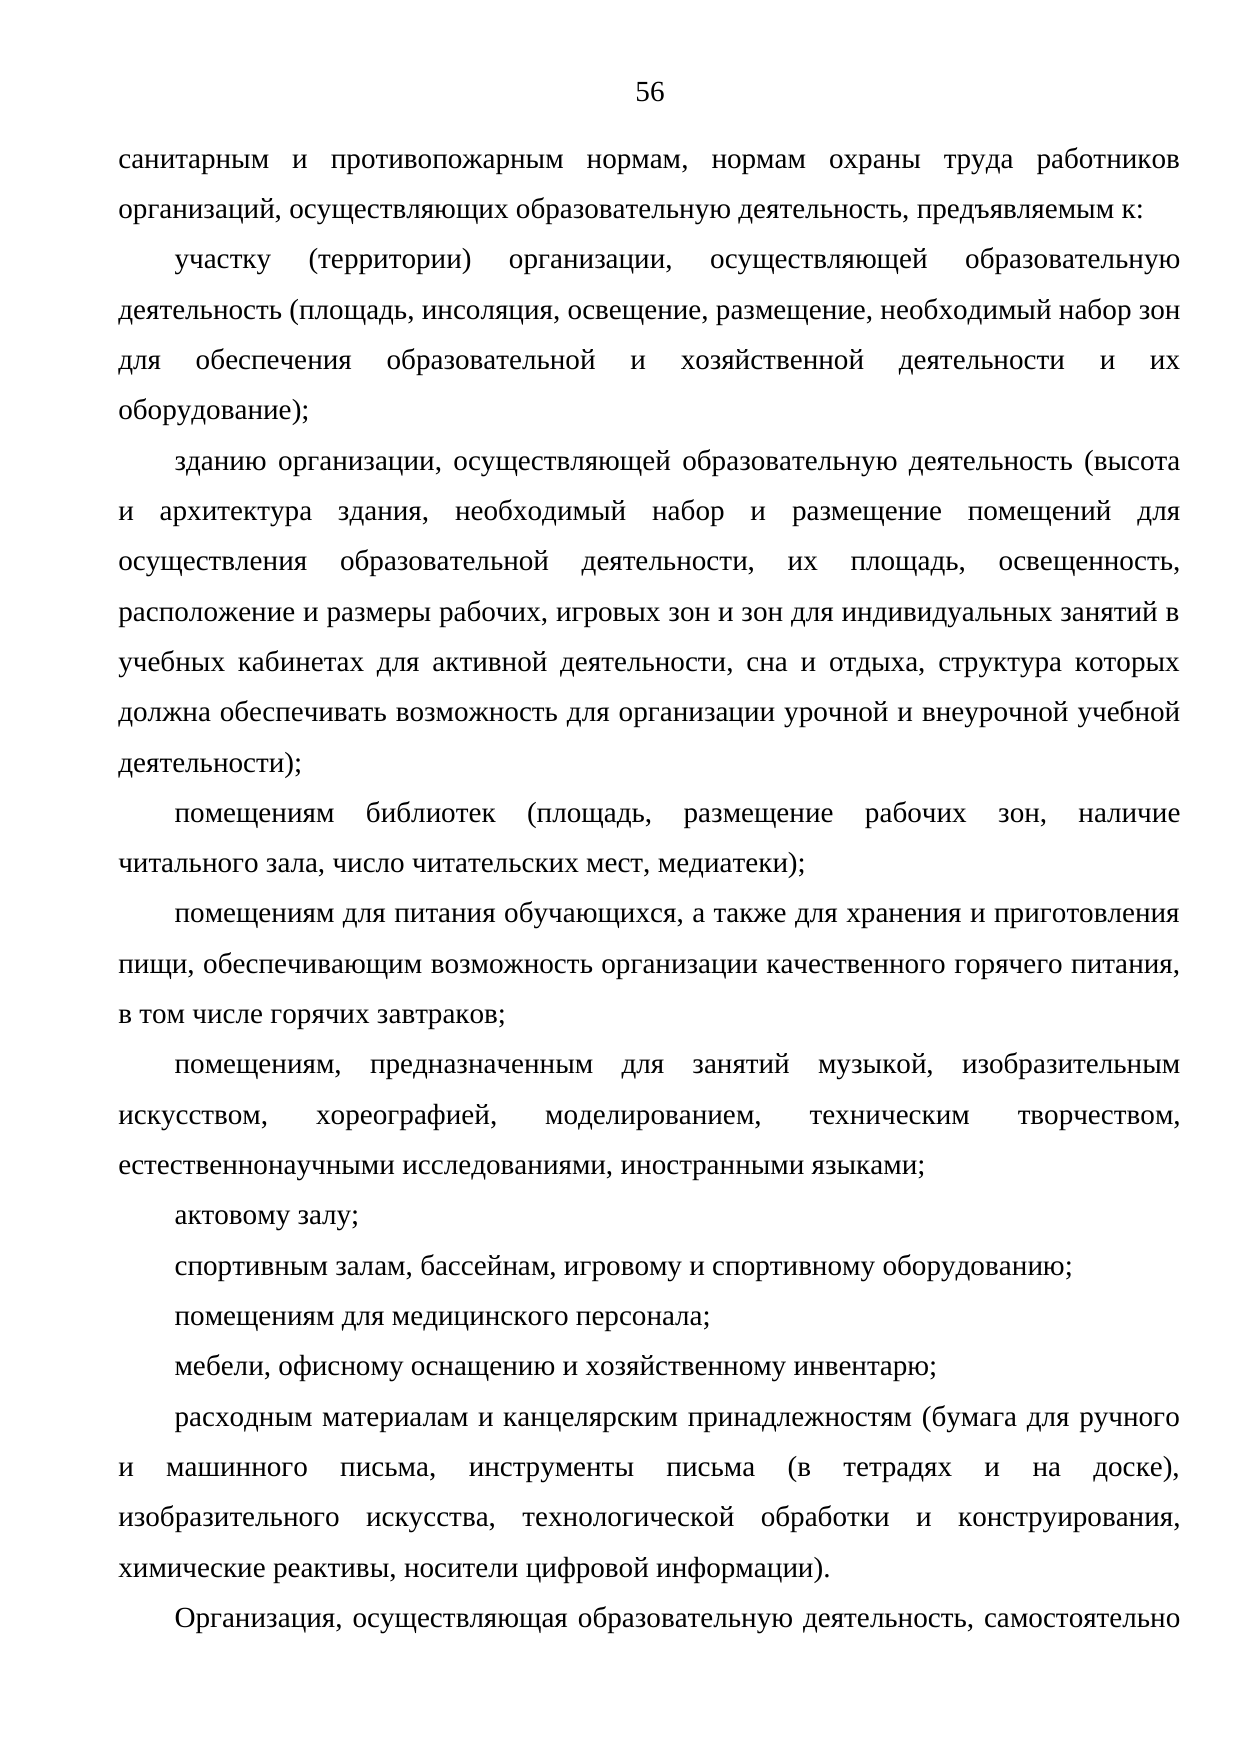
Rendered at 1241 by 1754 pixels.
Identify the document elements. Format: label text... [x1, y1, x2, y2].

text помещениям библиотек (площадь, размещение рабочих зон, наличие читального зала, число читательских мест, медиатеки); [118, 795, 1181, 879]
text мебели, офисному оснащению и хозяйственному инвентарю; [118, 1348, 1181, 1382]
text актовому залу; [118, 1197, 1181, 1231]
text расходным материалам и канцелярским принадлежностям (бумага для ручного и машинного письма, инструменты письма (в тетрадях и на доске), изобразительного искусства, технологической обработки и конструирования, химические реактивы, носители цифровой информации). [118, 1399, 1181, 1583]
text участку (территории) организации, осуществляющей образовательную деятельность (площадь, инсоляция, освещение, размещение, необходимый набор зон для обеспечения образовательной и хозяйственной деятельности и их оборудование); [118, 242, 1181, 426]
text помещениям для питания обучающихся, а также для хранения и приготовления пищи, обеспечивающим возможность организации качественного горячего питания, в том числе горячих завтраков; [118, 896, 1181, 1030]
text спортивным залам, бассейнам, игровому и спортивному оборудованию; [118, 1248, 1181, 1281]
text помещениям, предназначенным для занятий музыкой, изобразительным искусством, хореографией, моделированием, техническим творчеством, естественнонаучными исследованиями, иностранными языками; [118, 1047, 1181, 1181]
text зданию организации, осуществляющей образовательную деятельность (высота и архитектура здания, необходимый набор и размещение помещений для осуществления образовательной деятельности, их площадь, освещенность, расположение и размеры рабочих, игровых зон и зон для индивидуальных занятий в учебных кабинетах для активной деятельности, сна и отдыха, структура которых должна обеспечивать возможность для организации урочной и внеурочной учебной деятельности); [118, 443, 1181, 778]
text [118, 1600, 1181, 1633]
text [118, 141, 1181, 225]
text помещениям для медицинского персонала; [118, 1298, 1181, 1332]
